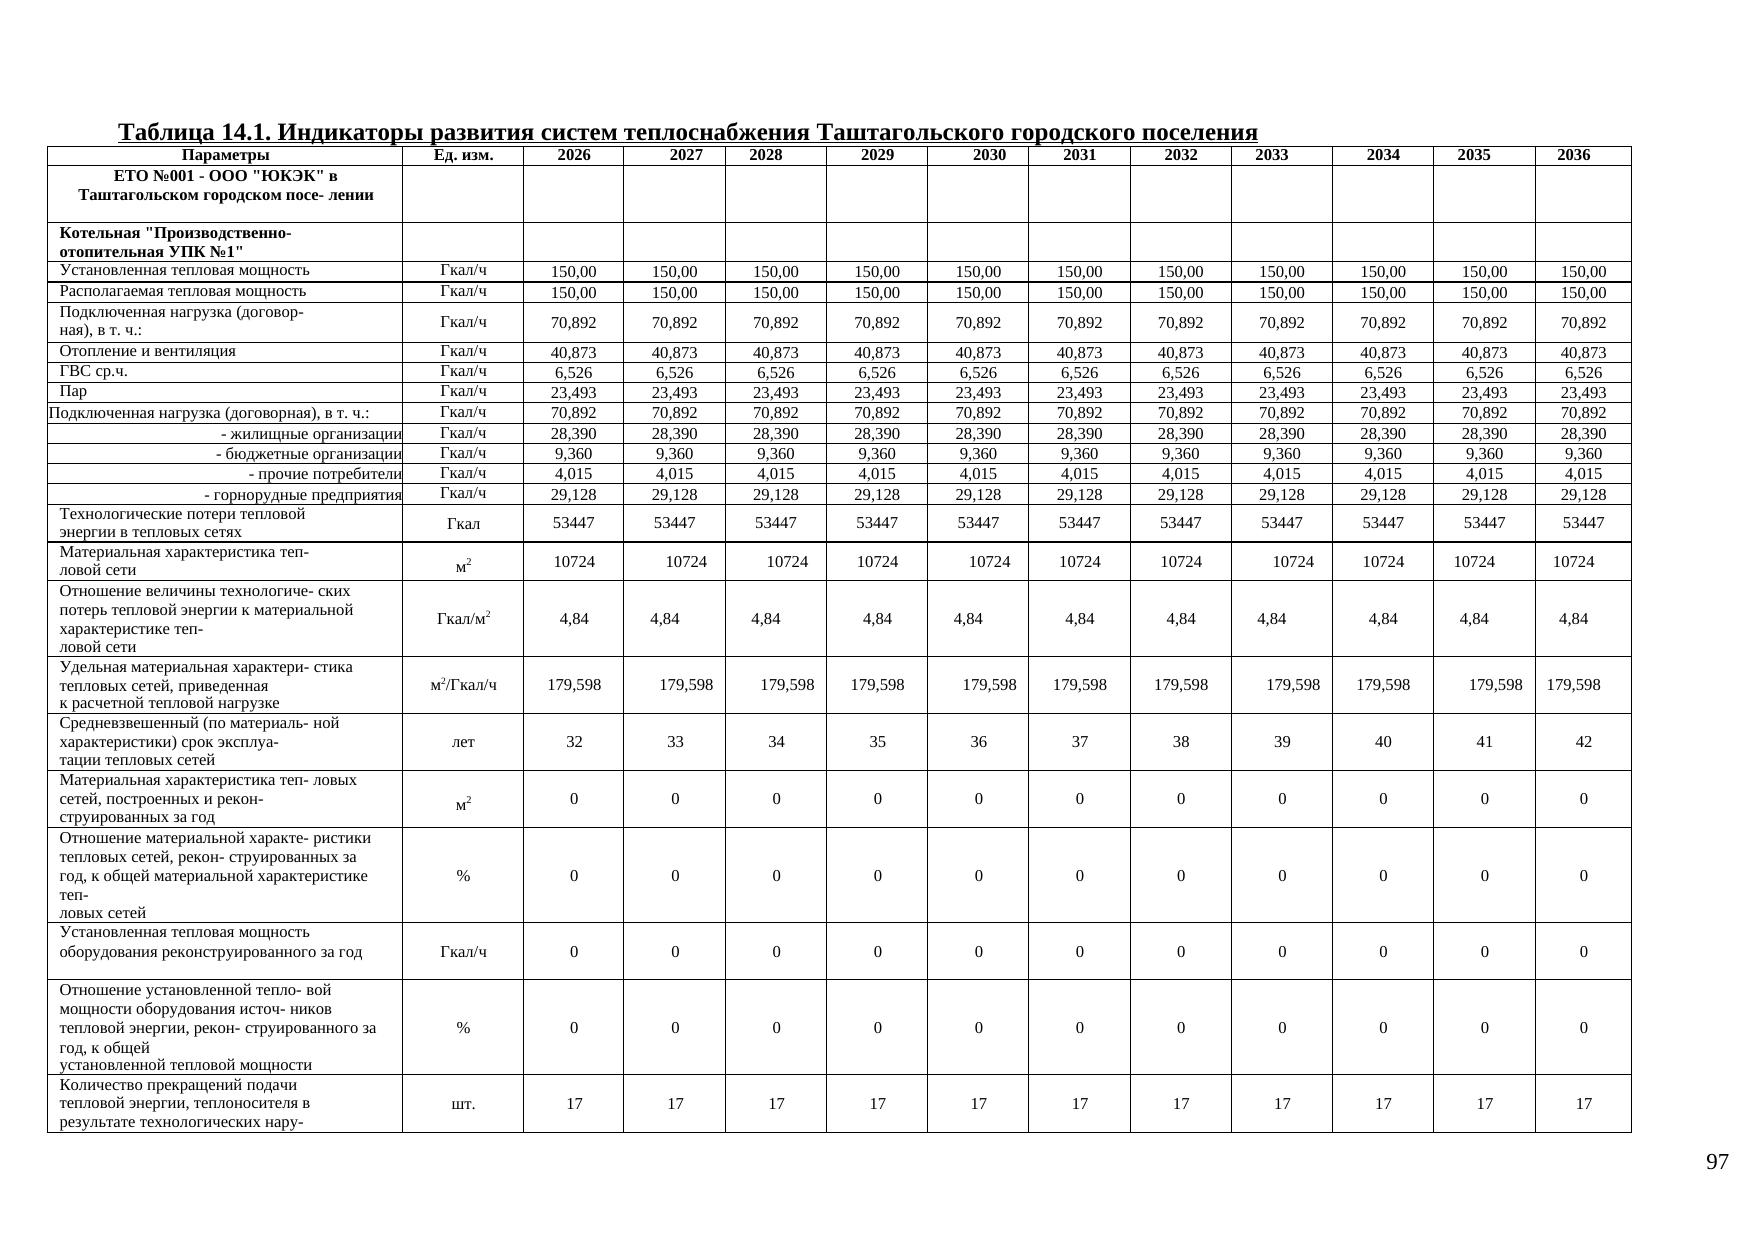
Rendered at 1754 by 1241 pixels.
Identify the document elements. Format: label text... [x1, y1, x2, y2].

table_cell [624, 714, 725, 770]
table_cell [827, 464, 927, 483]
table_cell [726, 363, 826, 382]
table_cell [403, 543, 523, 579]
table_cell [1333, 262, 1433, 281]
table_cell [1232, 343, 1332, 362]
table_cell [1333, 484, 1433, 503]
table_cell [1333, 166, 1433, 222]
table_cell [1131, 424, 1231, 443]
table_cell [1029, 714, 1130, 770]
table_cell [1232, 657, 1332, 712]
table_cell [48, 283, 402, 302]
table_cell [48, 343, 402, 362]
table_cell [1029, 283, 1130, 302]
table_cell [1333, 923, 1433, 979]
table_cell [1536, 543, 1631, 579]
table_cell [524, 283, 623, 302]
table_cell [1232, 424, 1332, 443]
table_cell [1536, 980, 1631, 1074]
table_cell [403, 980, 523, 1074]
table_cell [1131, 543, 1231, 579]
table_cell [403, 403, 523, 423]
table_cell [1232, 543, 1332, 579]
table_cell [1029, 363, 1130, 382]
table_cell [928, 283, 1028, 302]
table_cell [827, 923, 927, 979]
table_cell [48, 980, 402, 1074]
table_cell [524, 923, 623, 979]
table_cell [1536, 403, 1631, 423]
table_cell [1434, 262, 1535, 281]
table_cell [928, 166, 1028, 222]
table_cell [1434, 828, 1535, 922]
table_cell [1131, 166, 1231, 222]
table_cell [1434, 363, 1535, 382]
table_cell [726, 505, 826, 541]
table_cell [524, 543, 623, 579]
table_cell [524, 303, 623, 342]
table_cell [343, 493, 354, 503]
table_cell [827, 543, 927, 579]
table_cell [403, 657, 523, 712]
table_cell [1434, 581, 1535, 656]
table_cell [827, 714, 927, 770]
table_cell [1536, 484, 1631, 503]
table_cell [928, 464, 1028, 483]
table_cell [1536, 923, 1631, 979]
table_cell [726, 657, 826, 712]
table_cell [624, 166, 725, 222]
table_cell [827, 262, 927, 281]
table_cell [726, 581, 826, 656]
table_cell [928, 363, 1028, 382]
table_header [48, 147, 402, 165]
text Таблица 14.1. Индикаторы развития систем теплоснабжения Таштагольского городского поселения [118, 117, 1729, 146]
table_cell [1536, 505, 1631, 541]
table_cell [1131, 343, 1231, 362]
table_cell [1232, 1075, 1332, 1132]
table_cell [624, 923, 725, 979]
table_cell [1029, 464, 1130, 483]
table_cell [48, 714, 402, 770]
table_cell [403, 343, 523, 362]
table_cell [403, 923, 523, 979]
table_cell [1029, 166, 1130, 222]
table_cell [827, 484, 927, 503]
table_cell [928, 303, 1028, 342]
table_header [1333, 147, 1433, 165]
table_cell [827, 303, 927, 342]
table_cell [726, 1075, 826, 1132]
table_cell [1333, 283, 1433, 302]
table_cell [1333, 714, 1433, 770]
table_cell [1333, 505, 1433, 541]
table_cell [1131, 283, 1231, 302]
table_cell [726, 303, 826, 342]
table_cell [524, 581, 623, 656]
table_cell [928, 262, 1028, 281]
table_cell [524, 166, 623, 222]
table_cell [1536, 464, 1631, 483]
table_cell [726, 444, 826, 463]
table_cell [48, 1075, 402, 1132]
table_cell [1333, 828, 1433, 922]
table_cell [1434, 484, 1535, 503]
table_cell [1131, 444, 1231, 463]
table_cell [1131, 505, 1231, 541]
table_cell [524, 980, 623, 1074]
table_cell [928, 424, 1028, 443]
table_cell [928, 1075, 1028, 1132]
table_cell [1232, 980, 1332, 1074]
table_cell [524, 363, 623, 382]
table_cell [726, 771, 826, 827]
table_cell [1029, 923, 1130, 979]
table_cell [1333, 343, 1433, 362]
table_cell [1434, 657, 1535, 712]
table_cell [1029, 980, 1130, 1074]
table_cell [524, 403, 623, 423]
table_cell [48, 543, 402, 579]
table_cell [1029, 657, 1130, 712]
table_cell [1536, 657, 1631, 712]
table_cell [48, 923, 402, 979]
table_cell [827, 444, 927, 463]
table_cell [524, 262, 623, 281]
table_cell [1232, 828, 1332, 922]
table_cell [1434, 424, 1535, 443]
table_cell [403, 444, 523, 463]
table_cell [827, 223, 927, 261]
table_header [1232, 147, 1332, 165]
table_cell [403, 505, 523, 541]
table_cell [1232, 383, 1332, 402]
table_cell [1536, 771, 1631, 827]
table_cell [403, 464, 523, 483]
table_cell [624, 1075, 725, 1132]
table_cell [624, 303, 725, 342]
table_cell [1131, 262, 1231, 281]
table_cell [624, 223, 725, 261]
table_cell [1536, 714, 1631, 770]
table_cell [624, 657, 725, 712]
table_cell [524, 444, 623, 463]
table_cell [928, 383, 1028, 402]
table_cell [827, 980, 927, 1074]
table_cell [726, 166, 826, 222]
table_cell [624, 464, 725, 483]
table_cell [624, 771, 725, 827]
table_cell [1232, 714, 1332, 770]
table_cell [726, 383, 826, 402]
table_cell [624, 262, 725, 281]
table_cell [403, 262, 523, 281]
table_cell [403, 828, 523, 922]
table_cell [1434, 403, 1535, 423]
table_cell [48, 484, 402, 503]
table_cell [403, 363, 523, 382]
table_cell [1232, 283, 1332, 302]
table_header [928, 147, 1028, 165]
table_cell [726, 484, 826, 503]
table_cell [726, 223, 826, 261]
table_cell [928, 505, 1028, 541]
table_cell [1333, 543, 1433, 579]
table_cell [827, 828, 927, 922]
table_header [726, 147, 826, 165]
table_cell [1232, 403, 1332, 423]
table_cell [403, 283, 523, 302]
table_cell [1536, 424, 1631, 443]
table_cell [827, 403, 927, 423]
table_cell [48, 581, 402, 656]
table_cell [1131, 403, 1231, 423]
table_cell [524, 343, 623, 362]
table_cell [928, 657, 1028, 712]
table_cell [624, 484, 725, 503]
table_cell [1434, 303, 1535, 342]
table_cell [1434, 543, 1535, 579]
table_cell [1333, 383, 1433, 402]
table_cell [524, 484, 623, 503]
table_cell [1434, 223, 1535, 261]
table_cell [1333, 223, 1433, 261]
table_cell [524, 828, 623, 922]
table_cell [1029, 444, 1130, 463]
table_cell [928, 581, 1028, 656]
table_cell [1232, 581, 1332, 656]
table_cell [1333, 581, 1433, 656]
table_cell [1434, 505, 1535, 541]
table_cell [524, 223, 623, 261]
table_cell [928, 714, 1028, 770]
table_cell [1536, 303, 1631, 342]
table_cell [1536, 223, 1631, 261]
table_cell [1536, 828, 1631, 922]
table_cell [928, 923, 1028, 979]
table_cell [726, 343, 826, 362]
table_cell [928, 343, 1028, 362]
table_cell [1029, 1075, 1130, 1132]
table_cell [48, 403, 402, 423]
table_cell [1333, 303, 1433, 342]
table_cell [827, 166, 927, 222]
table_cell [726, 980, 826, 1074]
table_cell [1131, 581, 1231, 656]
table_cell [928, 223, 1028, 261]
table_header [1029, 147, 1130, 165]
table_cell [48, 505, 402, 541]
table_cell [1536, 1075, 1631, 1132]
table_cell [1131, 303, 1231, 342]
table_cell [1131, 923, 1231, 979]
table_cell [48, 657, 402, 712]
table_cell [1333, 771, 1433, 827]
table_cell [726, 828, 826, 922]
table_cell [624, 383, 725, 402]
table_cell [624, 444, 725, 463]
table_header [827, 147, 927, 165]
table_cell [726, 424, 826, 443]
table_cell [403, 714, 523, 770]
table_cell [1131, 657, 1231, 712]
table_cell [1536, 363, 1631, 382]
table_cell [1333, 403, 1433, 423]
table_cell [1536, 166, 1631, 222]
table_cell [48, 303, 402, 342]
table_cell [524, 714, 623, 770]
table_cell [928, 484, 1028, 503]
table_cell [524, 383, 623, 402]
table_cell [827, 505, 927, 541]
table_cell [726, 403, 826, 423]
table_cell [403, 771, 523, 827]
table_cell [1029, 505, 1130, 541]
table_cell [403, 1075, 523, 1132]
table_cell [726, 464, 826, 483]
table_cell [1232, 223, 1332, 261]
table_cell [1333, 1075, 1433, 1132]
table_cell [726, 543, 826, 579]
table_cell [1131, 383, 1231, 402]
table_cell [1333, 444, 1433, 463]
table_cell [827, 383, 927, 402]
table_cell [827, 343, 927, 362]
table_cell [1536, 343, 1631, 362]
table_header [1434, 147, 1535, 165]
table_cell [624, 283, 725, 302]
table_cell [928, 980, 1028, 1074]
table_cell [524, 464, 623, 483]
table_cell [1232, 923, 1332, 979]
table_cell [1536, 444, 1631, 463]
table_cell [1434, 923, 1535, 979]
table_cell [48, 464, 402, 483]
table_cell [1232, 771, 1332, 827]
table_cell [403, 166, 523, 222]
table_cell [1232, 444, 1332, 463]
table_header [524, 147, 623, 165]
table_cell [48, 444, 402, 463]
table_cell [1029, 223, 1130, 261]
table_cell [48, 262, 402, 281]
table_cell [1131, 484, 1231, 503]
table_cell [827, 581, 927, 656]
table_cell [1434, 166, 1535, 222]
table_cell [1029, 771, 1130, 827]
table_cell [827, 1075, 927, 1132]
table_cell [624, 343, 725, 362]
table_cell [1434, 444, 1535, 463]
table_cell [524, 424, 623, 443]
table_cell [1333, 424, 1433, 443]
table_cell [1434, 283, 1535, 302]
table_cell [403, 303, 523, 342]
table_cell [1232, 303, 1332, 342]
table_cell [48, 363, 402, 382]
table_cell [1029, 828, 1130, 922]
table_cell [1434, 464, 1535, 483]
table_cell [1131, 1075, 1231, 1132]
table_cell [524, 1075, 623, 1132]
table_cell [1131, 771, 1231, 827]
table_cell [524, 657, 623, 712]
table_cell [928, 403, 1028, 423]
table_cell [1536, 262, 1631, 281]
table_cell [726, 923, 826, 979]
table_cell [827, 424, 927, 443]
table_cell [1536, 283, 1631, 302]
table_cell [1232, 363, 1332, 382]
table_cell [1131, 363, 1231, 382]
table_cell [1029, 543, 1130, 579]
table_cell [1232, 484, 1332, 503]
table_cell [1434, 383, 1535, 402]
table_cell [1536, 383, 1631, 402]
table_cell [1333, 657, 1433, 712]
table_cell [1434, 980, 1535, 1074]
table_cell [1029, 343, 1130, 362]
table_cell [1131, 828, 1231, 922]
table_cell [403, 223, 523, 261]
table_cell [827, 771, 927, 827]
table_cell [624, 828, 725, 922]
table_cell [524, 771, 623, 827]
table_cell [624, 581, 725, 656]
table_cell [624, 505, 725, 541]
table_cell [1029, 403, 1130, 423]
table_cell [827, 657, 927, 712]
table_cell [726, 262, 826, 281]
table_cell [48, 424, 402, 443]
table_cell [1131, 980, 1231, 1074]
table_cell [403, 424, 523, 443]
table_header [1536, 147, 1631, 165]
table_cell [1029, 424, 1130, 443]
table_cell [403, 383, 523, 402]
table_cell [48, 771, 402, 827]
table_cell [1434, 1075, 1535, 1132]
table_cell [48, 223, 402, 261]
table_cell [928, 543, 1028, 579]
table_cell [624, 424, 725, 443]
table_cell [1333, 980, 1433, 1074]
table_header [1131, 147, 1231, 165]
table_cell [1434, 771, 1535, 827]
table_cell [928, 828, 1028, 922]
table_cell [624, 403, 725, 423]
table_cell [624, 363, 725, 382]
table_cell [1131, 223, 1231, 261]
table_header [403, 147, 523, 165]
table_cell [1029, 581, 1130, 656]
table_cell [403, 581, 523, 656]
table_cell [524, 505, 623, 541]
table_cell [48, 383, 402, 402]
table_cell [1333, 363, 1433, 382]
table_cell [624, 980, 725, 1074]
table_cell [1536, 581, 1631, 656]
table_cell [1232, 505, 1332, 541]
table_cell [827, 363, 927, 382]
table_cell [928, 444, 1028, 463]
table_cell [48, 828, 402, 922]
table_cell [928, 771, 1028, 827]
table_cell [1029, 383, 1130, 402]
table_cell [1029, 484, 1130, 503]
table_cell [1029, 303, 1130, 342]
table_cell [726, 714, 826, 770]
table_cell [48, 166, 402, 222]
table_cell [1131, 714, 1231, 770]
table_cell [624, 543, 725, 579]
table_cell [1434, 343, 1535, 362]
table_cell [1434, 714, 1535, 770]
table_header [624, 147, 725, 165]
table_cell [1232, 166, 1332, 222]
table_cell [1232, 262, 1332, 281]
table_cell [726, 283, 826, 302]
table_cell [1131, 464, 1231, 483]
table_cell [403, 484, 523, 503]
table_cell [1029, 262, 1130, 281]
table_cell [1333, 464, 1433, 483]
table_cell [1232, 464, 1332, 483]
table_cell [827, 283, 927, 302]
